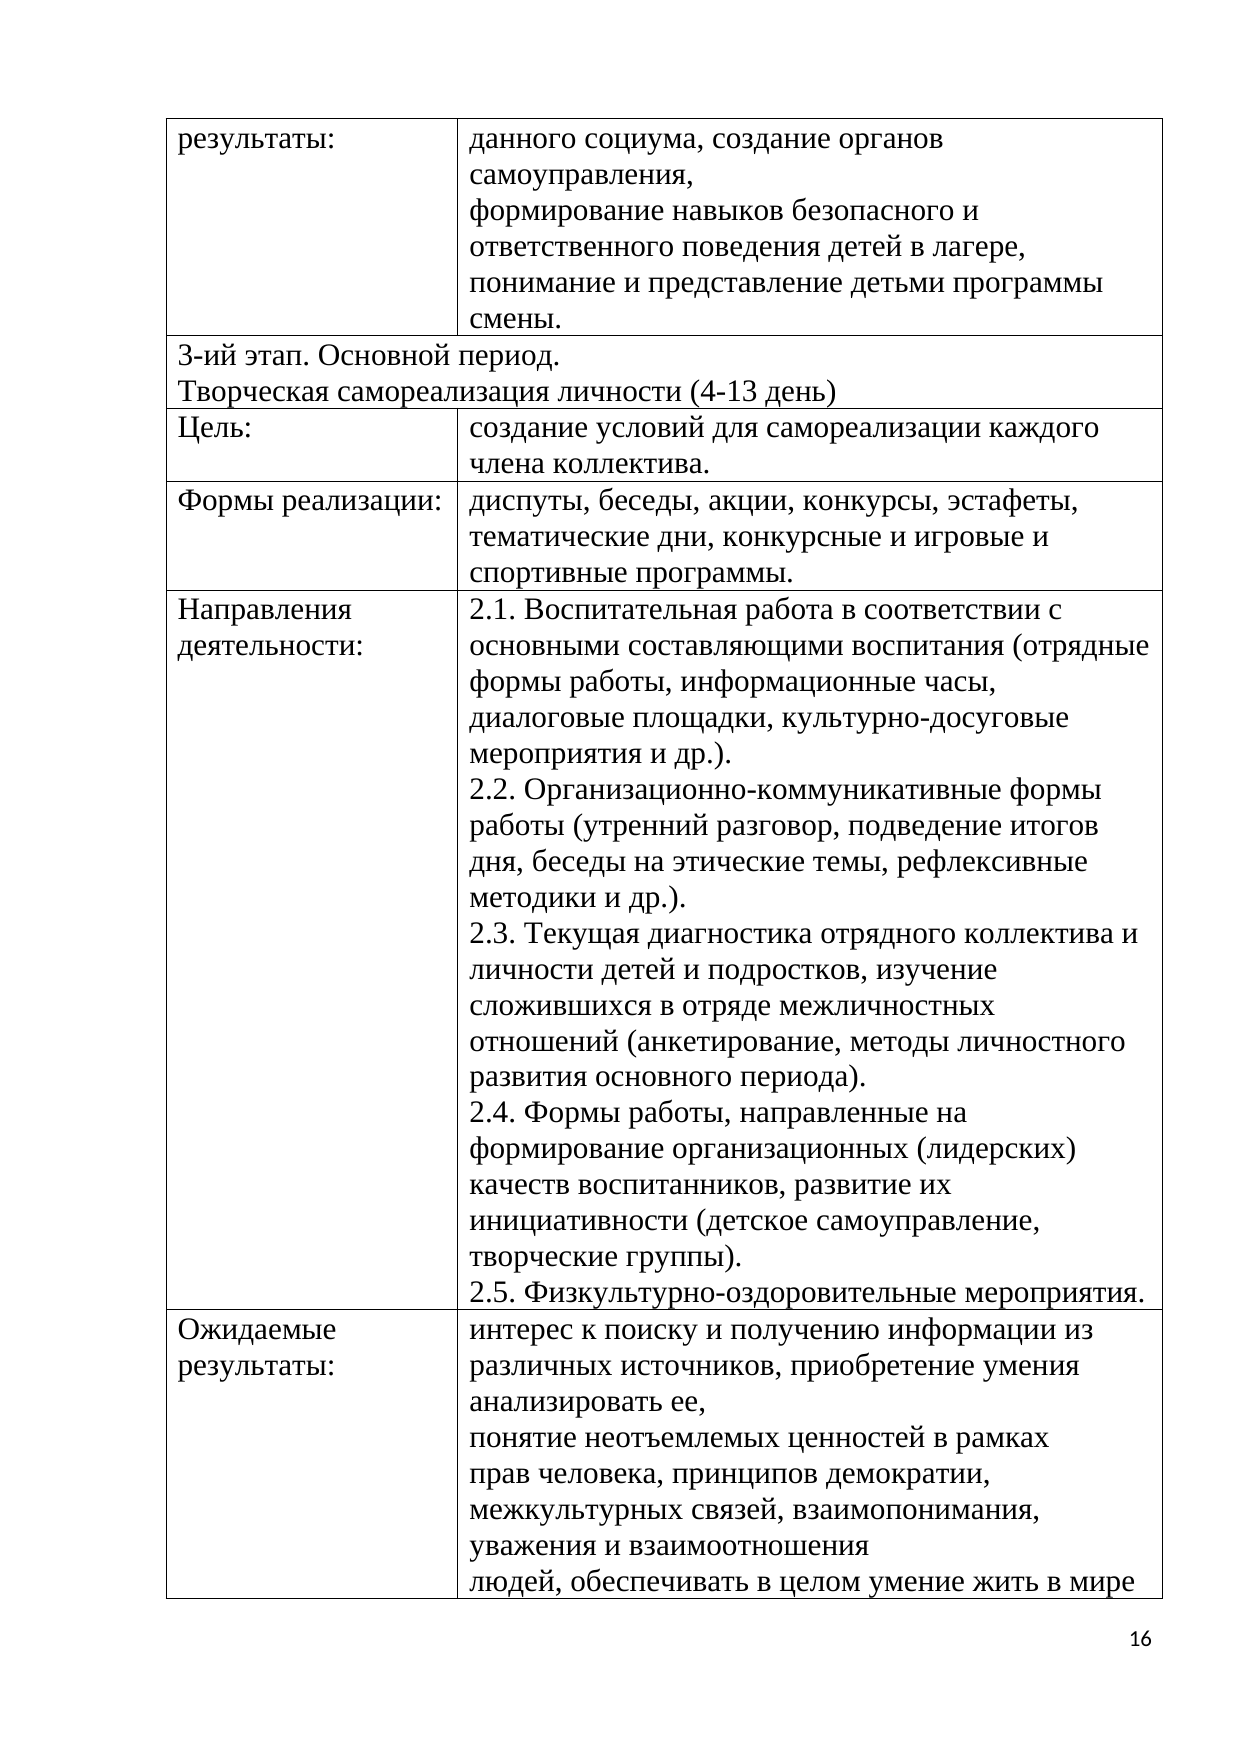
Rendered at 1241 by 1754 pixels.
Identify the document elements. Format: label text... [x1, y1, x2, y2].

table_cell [458, 119, 1162, 335]
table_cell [458, 1310, 1162, 1598]
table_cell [167, 119, 457, 335]
table_cell Цель: [167, 409, 457, 481]
table_cell создание условий для самореализации каждого члена коллектива. [458, 409, 1162, 481]
table_cell Направления деятельности: [167, 591, 457, 1309]
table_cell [167, 1310, 457, 1598]
table_cell 3-ий этап. Основной период. Творческая самореализация личности (4-13 день) [167, 336, 1162, 408]
table_cell диспуты, беседы, акции, конкурсы, эстафеты, тематические дни, конкурсные и игровые и спортивные программы. [458, 482, 1162, 589]
table_cell Формы реализации: [167, 482, 457, 589]
table_cell 2.1. Воспитательная работа в соответствии с основными составляющими воспитания (отрядные формы работы, информационные часы, диалоговые площадки, культурно-досуговые мероприятия и др.). 2.2. Организационно-коммуникативные формы работы (утренний разговор, подведение итогов дня, беседы на этические темы, рефлексивные методики и др.). 2.3. Текущая диагностика отрядного коллектива и личности детей и подростков, изучение сложившихся в отряде межличностных отношений (анкетирование, методы личностного развития основного периода). 2.4. Формы работы, направленные на формирование организационных (лидерских) качеств воспитанников, развитие их инициативности (детское самоуправление, творческие группы). 2.5. Физкультурно-оздоровительные мероприятия. [458, 591, 1162, 1309]
